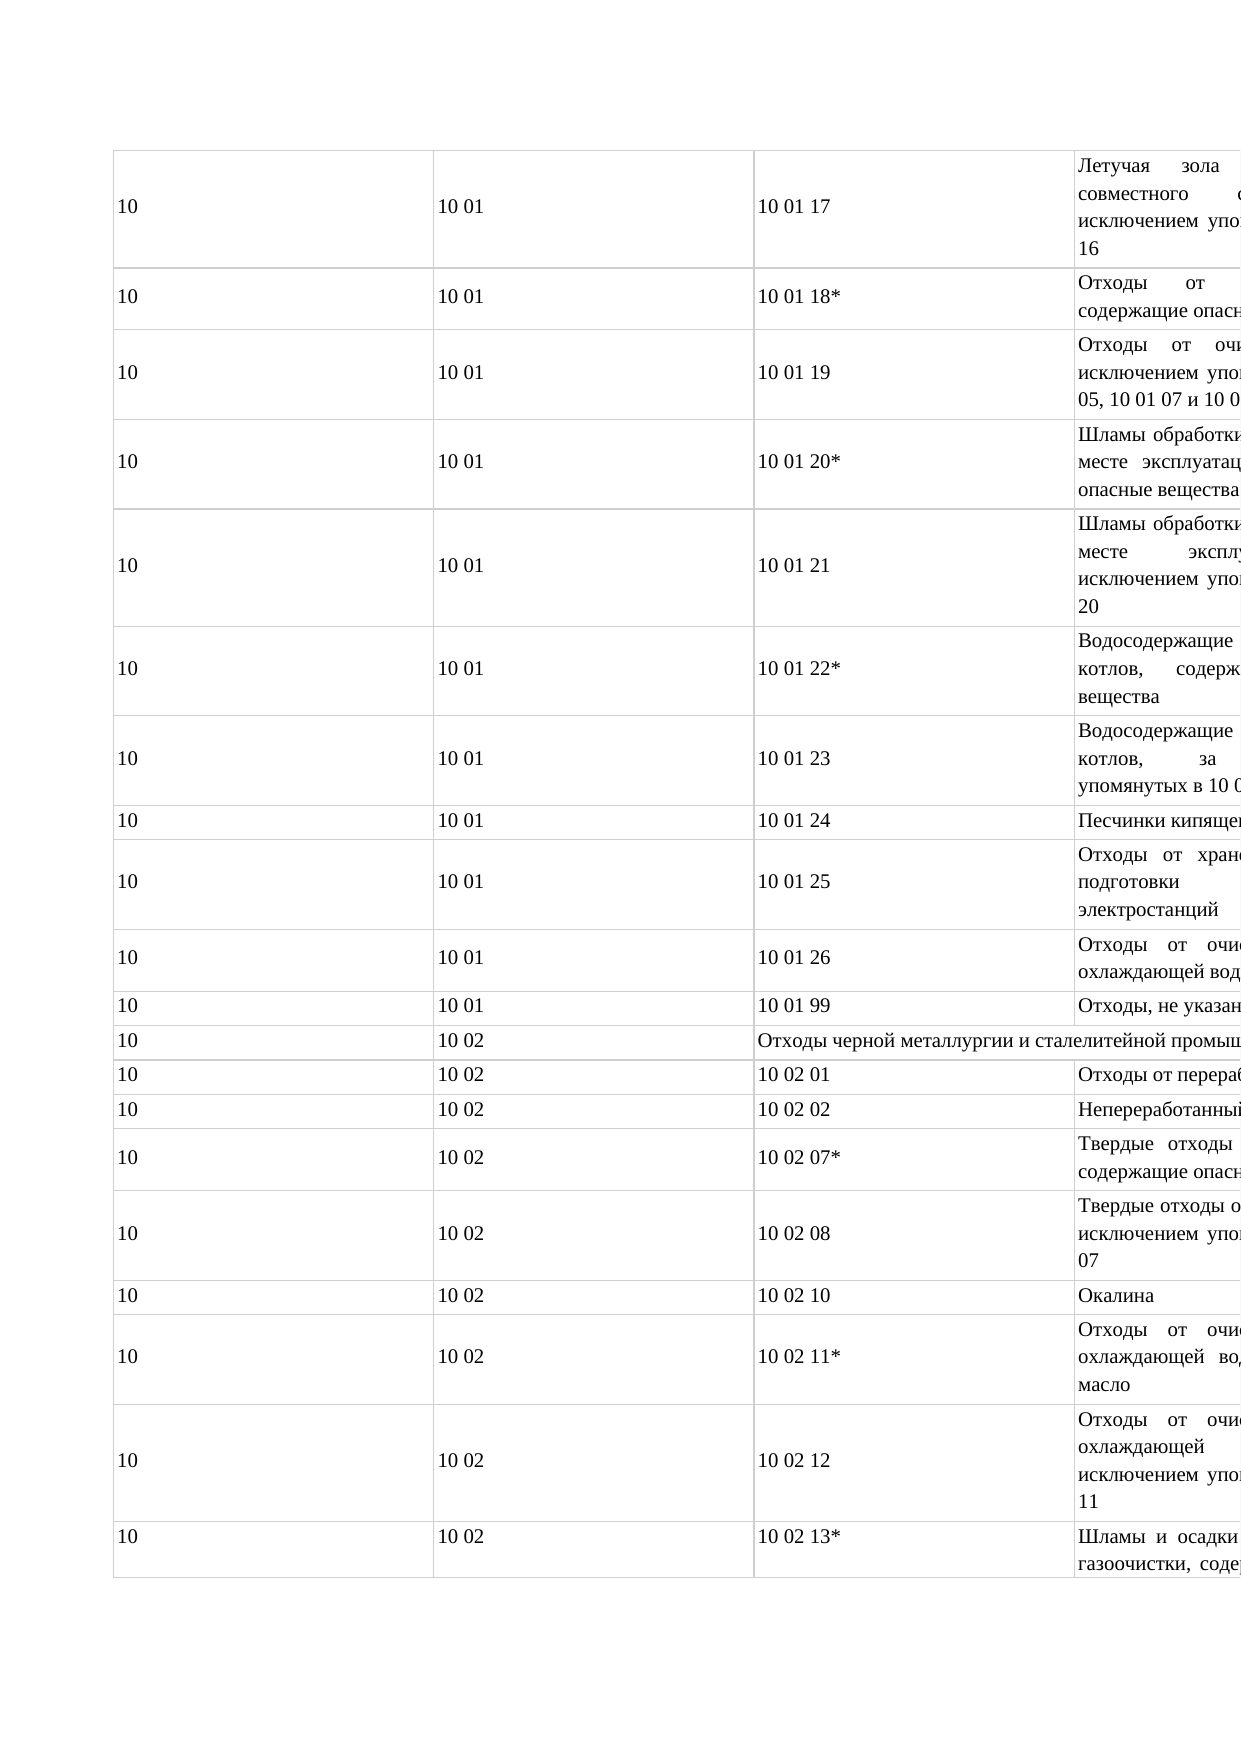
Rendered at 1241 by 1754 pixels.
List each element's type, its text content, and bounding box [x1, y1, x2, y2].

table_cell Водосодержащие шламы очистки котлов, за исключением упомянутых в 10 01 22 [1075, 716, 1240, 805]
table_cell 10 01 [434, 420, 753, 508]
table_cell 10 [114, 840, 433, 929]
table_cell 10 01 [434, 992, 753, 1025]
table_cell Непереработанный шлак [1075, 1095, 1240, 1128]
table_cell 10 02 [434, 1191, 753, 1280]
table_cell Шламы обработки сточных вод на месте эксплуатации, за исключением упомянутых в 10 01 20 [1075, 510, 1240, 626]
table_cell 10 01 21 [755, 510, 1074, 626]
table_cell 10 01 99 [755, 992, 1074, 1025]
table_cell 10 [114, 1026, 433, 1059]
table_cell 10 01 19 [755, 330, 1074, 419]
table_cell 10 02 [434, 1095, 753, 1128]
table_cell Шламы обработки сточных вод на месте эксплуатации, содержащие опасные вещества [1075, 420, 1240, 508]
table_cell Летучая зола от процессов совместного сжигания, за исключением упомянутой в 10 01 16 [1075, 151, 1240, 267]
table_cell 10 02 10 [755, 1281, 1074, 1314]
table_cell Окалина [1075, 1281, 1240, 1314]
table_cell 10 01 [434, 330, 753, 419]
table_cell 10 [114, 269, 433, 329]
table_cell 10 [114, 510, 433, 626]
table_cell 10 [114, 992, 433, 1025]
table_cell 10 02 [434, 1129, 753, 1190]
table_cell Водосодержащие шламы очистки котлов, содержащие опасные вещества [1075, 627, 1240, 715]
table_cell 10 01 25 [755, 840, 1074, 929]
table_cell 10 [114, 330, 433, 419]
table_cell 10 02 [434, 1405, 753, 1521]
table_cell 10 02 08 [755, 1191, 1074, 1280]
table_cell Отходы от очистки оборотной охлаждающей воды, за исключением упомянутых в 10 02 11 [1075, 1405, 1240, 1521]
table_cell 10 02 07* [755, 1129, 1074, 1190]
table_cell 10 01 [434, 510, 753, 626]
table_cell 10 [114, 806, 433, 839]
table_cell 10 01 [434, 930, 753, 991]
table_cell 10 01 20* [755, 420, 1074, 508]
table_cell Твердые отходы от газоочистки, содержащие опасные вещества [1075, 1129, 1240, 1190]
table_cell 10 02 [434, 1522, 753, 1577]
table_cell Отходы от хранения топлива и подготовки угольных электростанций [1075, 840, 1240, 929]
table_cell 10 [114, 627, 433, 715]
table_cell 10 [114, 930, 433, 991]
table_cell 10 02 [434, 1026, 753, 1059]
table_cell 10 01 22* [755, 627, 1074, 715]
table_cell Отходы от очистки оборотной охлаждающей воды [1075, 930, 1240, 991]
table_cell 10 01 [434, 716, 753, 805]
table_cell 10 02 [434, 1061, 753, 1094]
table_cell 10 01 [434, 151, 753, 267]
table_cell Песчинки кипящего слоя [1075, 806, 1240, 839]
table_cell Отходы от очистки газа, содержащие опасные вещества [1075, 269, 1240, 329]
table_cell 10 [114, 1095, 433, 1128]
table_cell 10 01 [434, 806, 753, 839]
table_cell Отходы от очистки газа, за исключением упомянутых в 10 01 05, 10 01 07 и 10 01 18 [1075, 330, 1240, 419]
table_cell 10 02 [434, 1281, 753, 1314]
table_cell Отходы от очистки оборотной охлаждающей воды, содержащие масло [1075, 1315, 1240, 1404]
table_cell 10 [114, 1281, 433, 1314]
table_cell 10 01 [434, 269, 753, 329]
table_cell Отходы от переработки шлака [1075, 1061, 1240, 1094]
table_cell 10 [114, 716, 433, 805]
table_cell 10 01 18* [755, 269, 1074, 329]
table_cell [1075, 1522, 1240, 1577]
table_cell 10 02 01 [755, 1061, 1074, 1094]
table_cell 10 02 13* [755, 1522, 1074, 1577]
table_cell 10 02 [434, 1315, 753, 1404]
table_cell 10 [114, 151, 433, 267]
table_cell 10 [114, 1061, 433, 1094]
table_cell 10 01 23 [755, 716, 1074, 805]
table_cell 10 [114, 420, 433, 508]
table_cell 10 01 24 [755, 806, 1074, 839]
table_cell 10 01 26 [755, 930, 1074, 991]
table_cell 10 02 02 [755, 1095, 1074, 1128]
table_cell Отходы черной металлургии и сталелитейной промышленности [755, 1026, 1240, 1059]
table_cell 10 02 12 [755, 1405, 1074, 1521]
table_cell Твердые отходы от газоочистки, за исключением упомянутых в 10 02 07 [1075, 1191, 1240, 1280]
table_cell 10 01 [434, 627, 753, 715]
table_cell Отходы, не указанные иначе [1075, 992, 1240, 1025]
table_cell 10 01 17 [755, 151, 1074, 267]
table_cell 10 [114, 1191, 433, 1280]
table_cell 10 02 11* [755, 1315, 1074, 1404]
table_cell 10 01 [434, 840, 753, 929]
table_cell 10 [114, 1522, 433, 1577]
table_cell 10 [114, 1315, 433, 1404]
table_cell 10 [114, 1405, 433, 1521]
table_cell 10 [114, 1129, 433, 1190]
